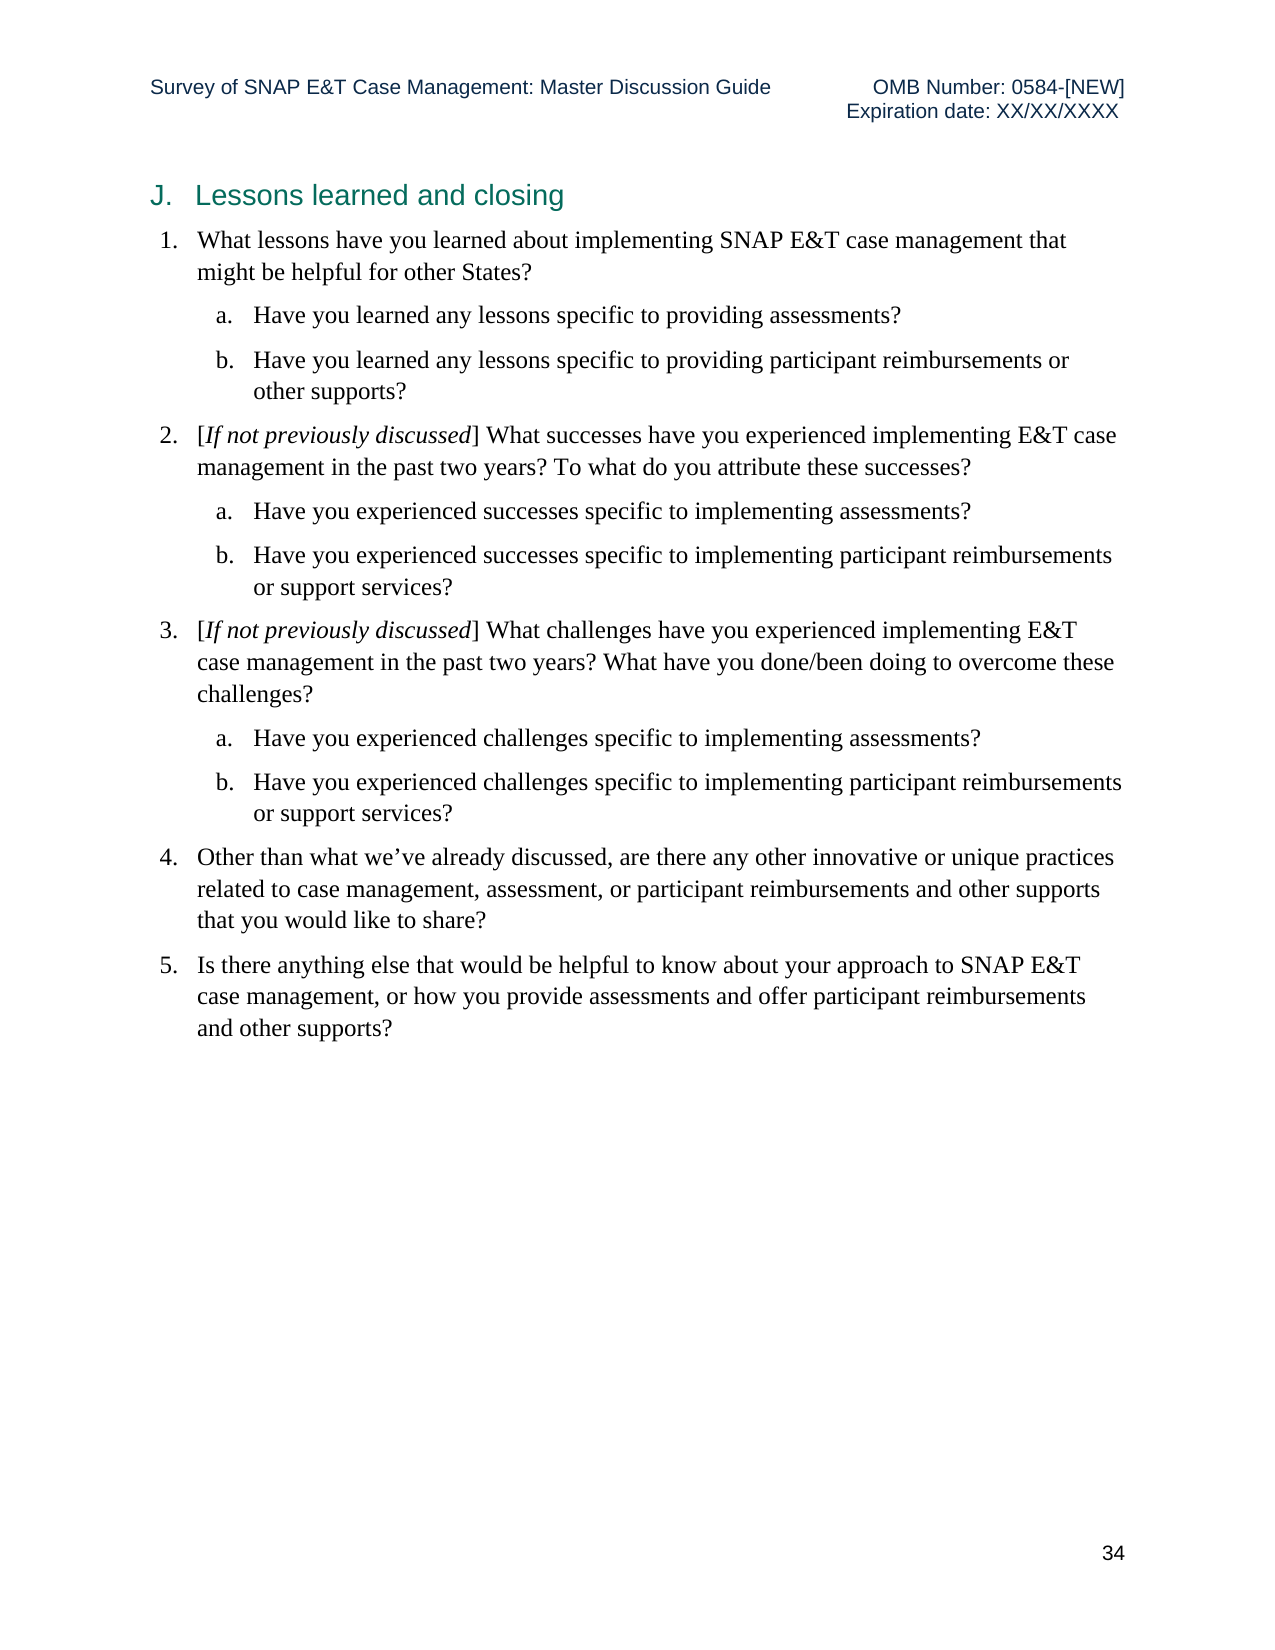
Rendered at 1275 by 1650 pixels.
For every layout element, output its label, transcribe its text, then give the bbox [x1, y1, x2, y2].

list Have you learned any lessons specific to providing participant reimbursements or other supports? [216, 345, 1125, 405]
text J. Lessons learned and closing [150, 175, 1125, 212]
list Have you experienced successes specific to implementing participant reimbursements or support services? [216, 540, 1125, 600]
list [If not previously discussed] What successes have you experienced implementing E&T case management in the past two years? To what do you attribute these successes? [159, 420, 1125, 481]
list Is there anything else that would be helpful to know about your approach to SNAP E&T case management, or how you provide assessments and offer participant reimbursements and other supports? [159, 950, 1125, 1042]
list Have you learned any lessons specific to providing assessments? [216, 301, 1125, 329]
list [If not previously discussed] What challenges have you experienced implementing E&T case management in the past two years? What have you done/been doing to overcome these challenges? [159, 616, 1125, 707]
list Have you experienced challenges specific to implementing participant reimbursements or support services? [216, 767, 1125, 827]
list Have you experienced challenges specific to implementing assessments? [216, 723, 1125, 752]
list Other than what we’ve already discussed, are there any other innovative or unique practices related to case management, assessment, or participant reimbursements and other supports that you would like to share? [159, 842, 1125, 934]
list What lessons have you learned about implementing SNAP E&T case management that might be helpful for other States? [159, 225, 1125, 285]
list Have you experienced successes specific to implementing assessments? [216, 496, 1125, 525]
